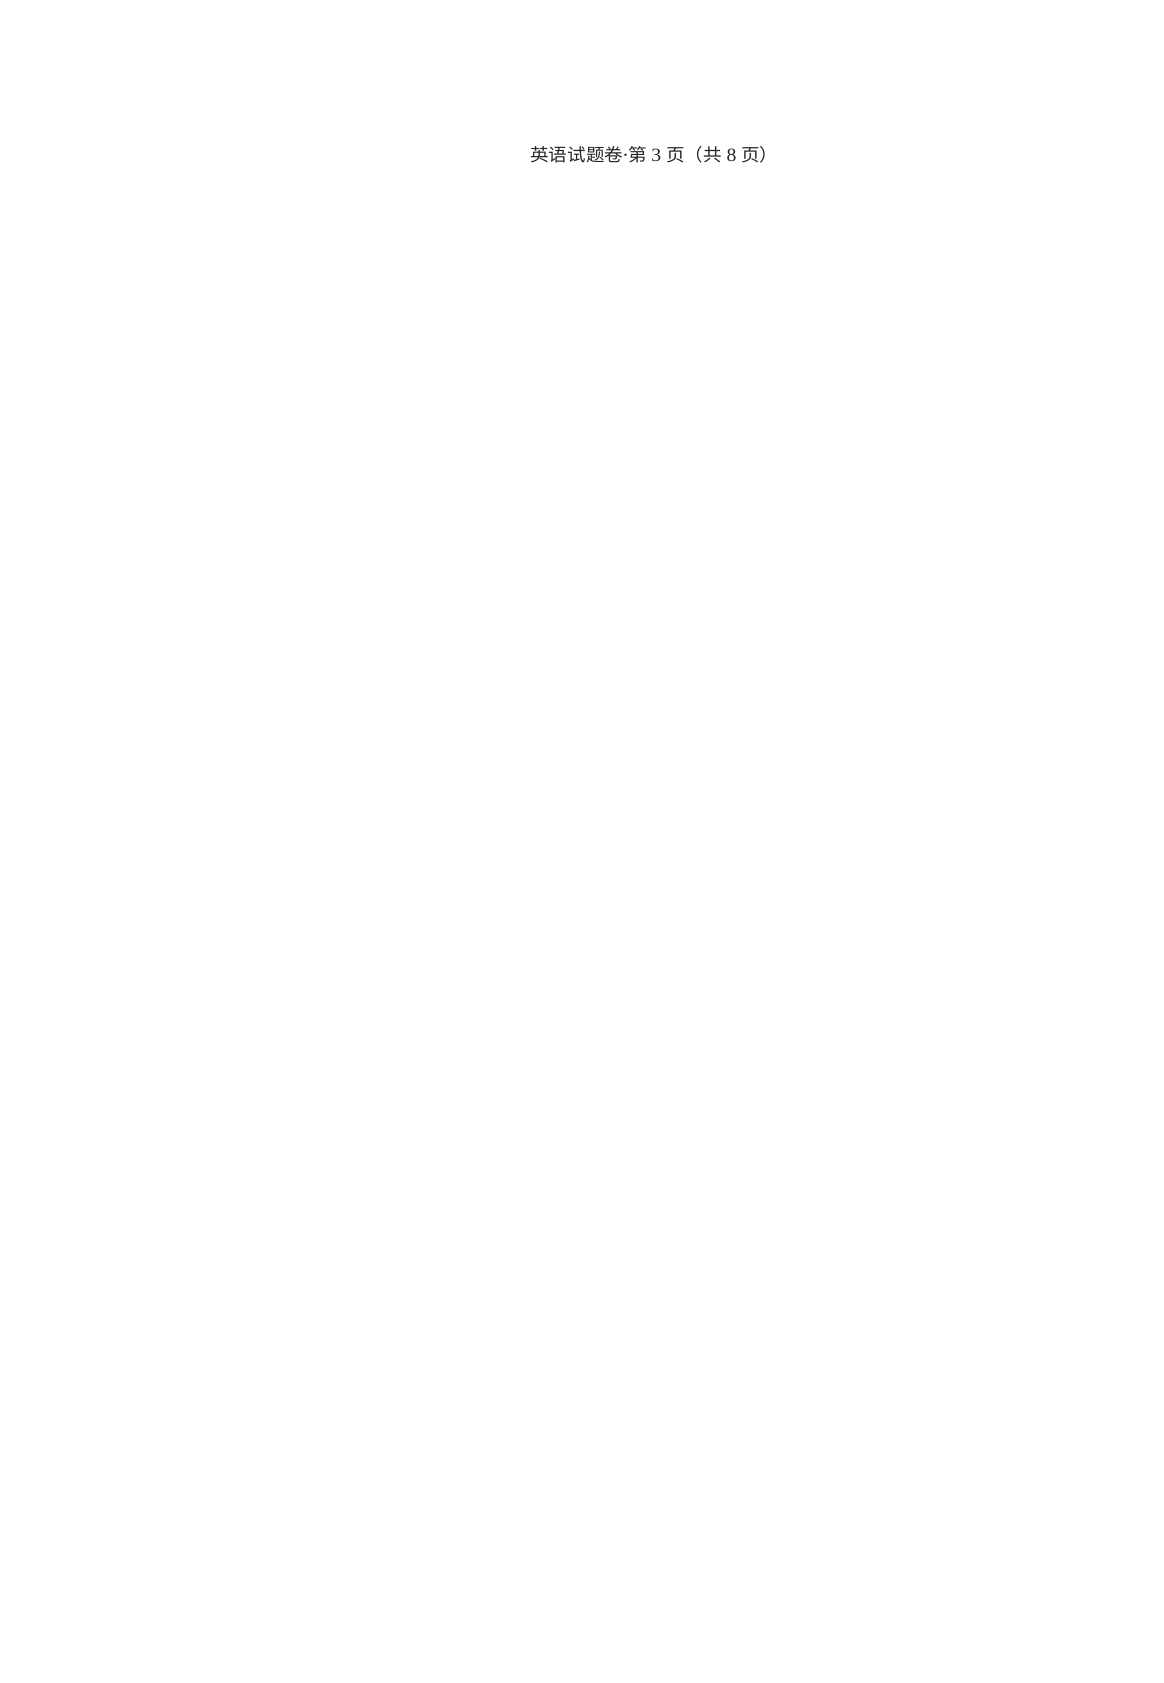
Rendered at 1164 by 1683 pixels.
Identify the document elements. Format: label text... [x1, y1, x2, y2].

text 英语试题卷·第 3 页（共 8 页） [273, 142, 1035, 167]
